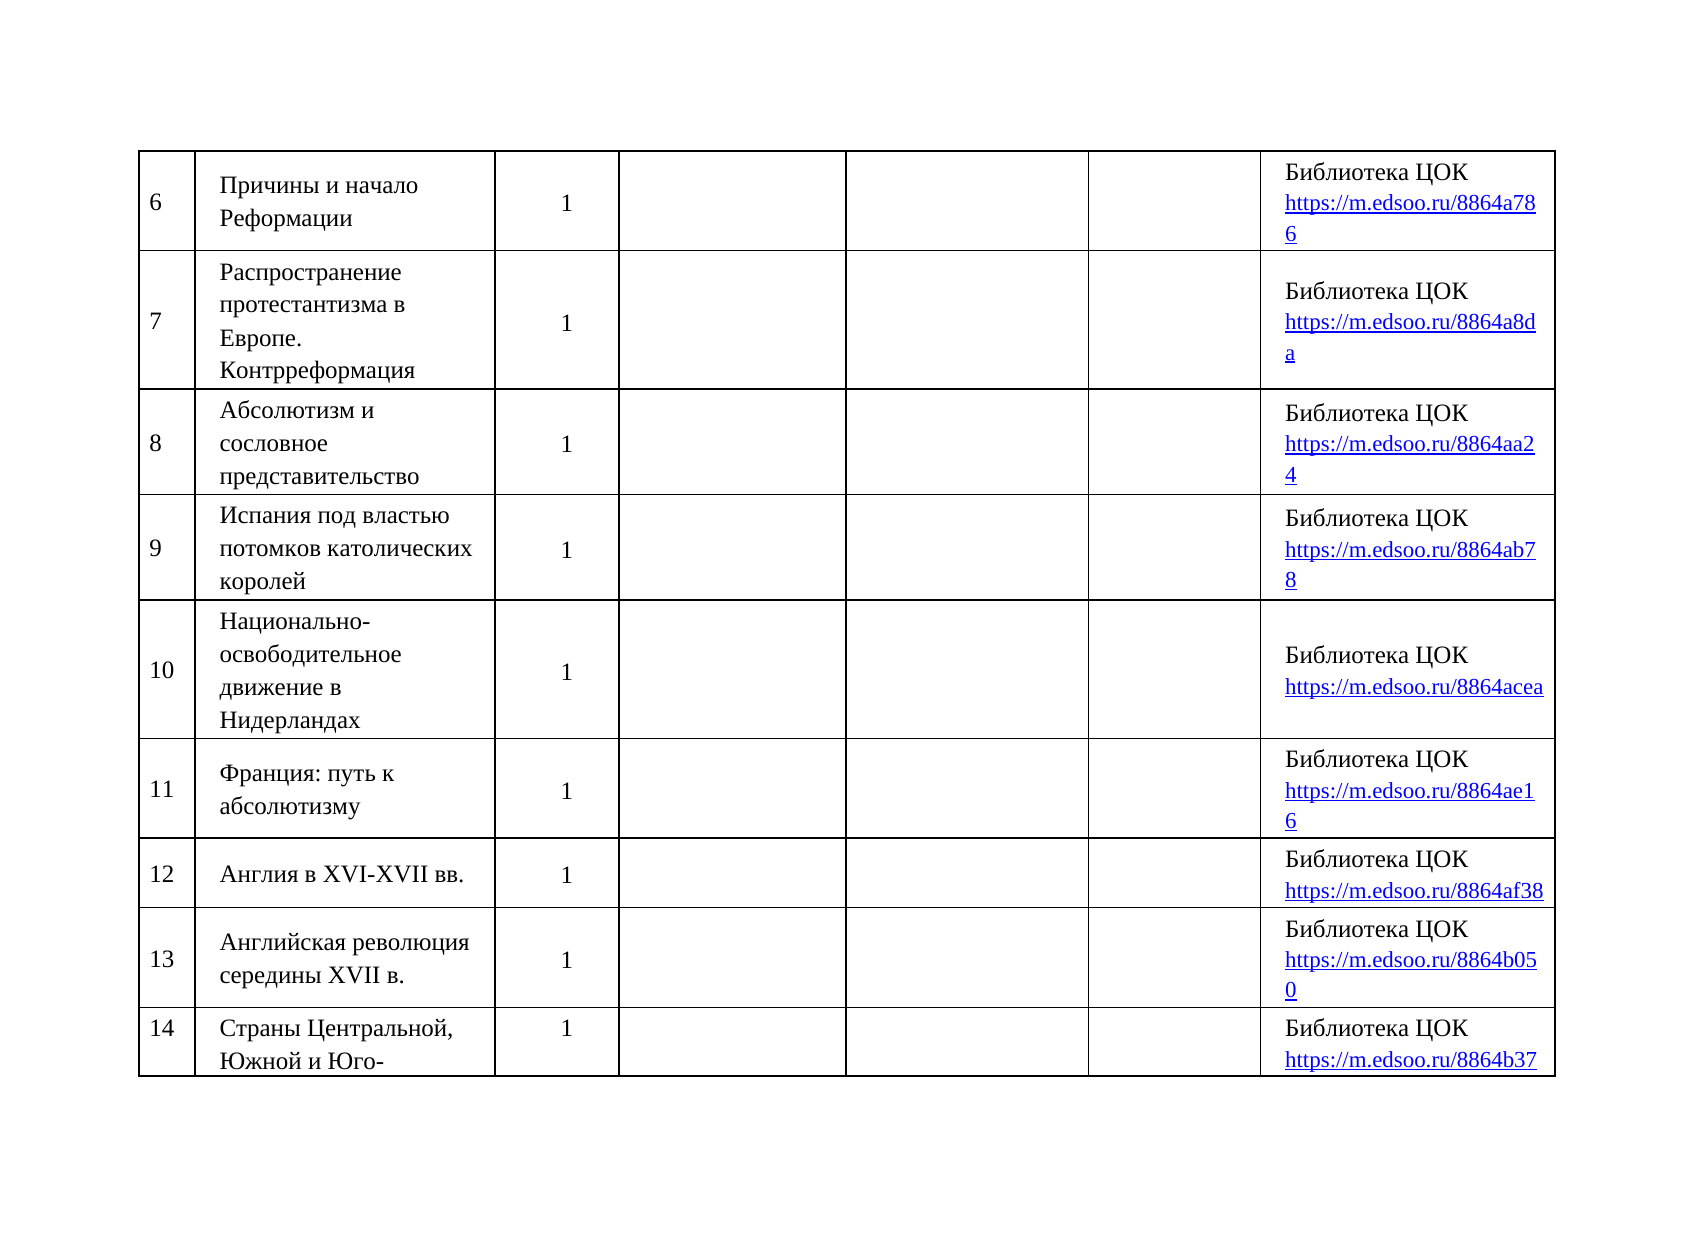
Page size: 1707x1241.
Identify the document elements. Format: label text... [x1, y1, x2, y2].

table_cell [620, 152, 845, 250]
table_cell Распространение протестантизма в Европе. Контрреформация [196, 251, 494, 388]
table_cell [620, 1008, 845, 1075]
table_cell [847, 601, 1088, 737]
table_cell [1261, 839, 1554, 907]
table_cell Библиотека ЦОК https://m.edsoo.ru/8864a8da [1261, 251, 1554, 388]
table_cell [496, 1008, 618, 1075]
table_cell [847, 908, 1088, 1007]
table_cell Испания под властью потомков католических королей [196, 495, 494, 599]
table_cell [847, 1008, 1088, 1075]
table_cell [1089, 251, 1260, 388]
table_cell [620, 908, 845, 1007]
table_cell [620, 839, 845, 907]
table_cell Библиотека ЦОК https://m.edsoo.ru/8864ae16 [1261, 739, 1554, 837]
table_cell [620, 251, 845, 388]
table_cell 1 [496, 390, 618, 494]
table_cell Франция: путь к абсолютизму [196, 739, 494, 837]
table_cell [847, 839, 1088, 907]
table_cell 1 [496, 251, 618, 388]
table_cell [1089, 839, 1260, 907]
table_cell 12 [140, 839, 194, 907]
table_cell [620, 739, 845, 837]
table_cell 7 [140, 251, 194, 388]
table_cell Библиотека ЦОК https://m.edsoo.ru/8864a786 [1261, 152, 1554, 250]
table_cell 8 [140, 390, 194, 494]
table_cell [620, 390, 845, 494]
table_cell Национально-освободительное движение в Нидерландах [196, 601, 494, 737]
table_cell 6 [140, 152, 194, 250]
table_cell [1089, 739, 1260, 837]
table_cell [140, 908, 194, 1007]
table_cell [1089, 495, 1260, 599]
table_cell Библиотека ЦОК https://m.edsoo.ru/8864ab78 [1261, 495, 1554, 599]
table_cell 1 [496, 601, 618, 737]
table_cell [1089, 152, 1260, 250]
table_cell Абсолютизм и сословное представительство [196, 390, 494, 494]
table_cell [847, 152, 1088, 250]
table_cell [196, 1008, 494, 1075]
table_cell 9 [140, 495, 194, 599]
table_cell Библиотека ЦОК https://m.edsoo.ru/8864aa24 [1261, 390, 1554, 494]
table_cell [847, 390, 1088, 494]
table_cell 10 [140, 601, 194, 737]
table_cell 1 [496, 739, 618, 837]
table_cell Англия в XVI-XVII вв. [196, 839, 494, 907]
table_cell Библиотека ЦОК https://m.edsoo.ru/8864acea [1261, 601, 1554, 737]
table_cell [1089, 601, 1260, 737]
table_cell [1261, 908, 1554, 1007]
table_cell 11 [140, 739, 194, 837]
table_cell [620, 601, 845, 737]
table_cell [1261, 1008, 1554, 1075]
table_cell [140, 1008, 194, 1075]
table_cell 1 [496, 839, 618, 907]
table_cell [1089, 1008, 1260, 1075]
table_cell [847, 739, 1088, 837]
table_cell [1089, 390, 1260, 494]
table_cell [620, 495, 845, 599]
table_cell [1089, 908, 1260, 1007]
table_cell 1 [496, 152, 618, 250]
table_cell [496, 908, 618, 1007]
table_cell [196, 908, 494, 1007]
table_cell 1 [496, 495, 618, 599]
table_cell [847, 495, 1088, 599]
table_cell [847, 251, 1088, 388]
table_cell Причины и начало Реформации [196, 152, 494, 250]
